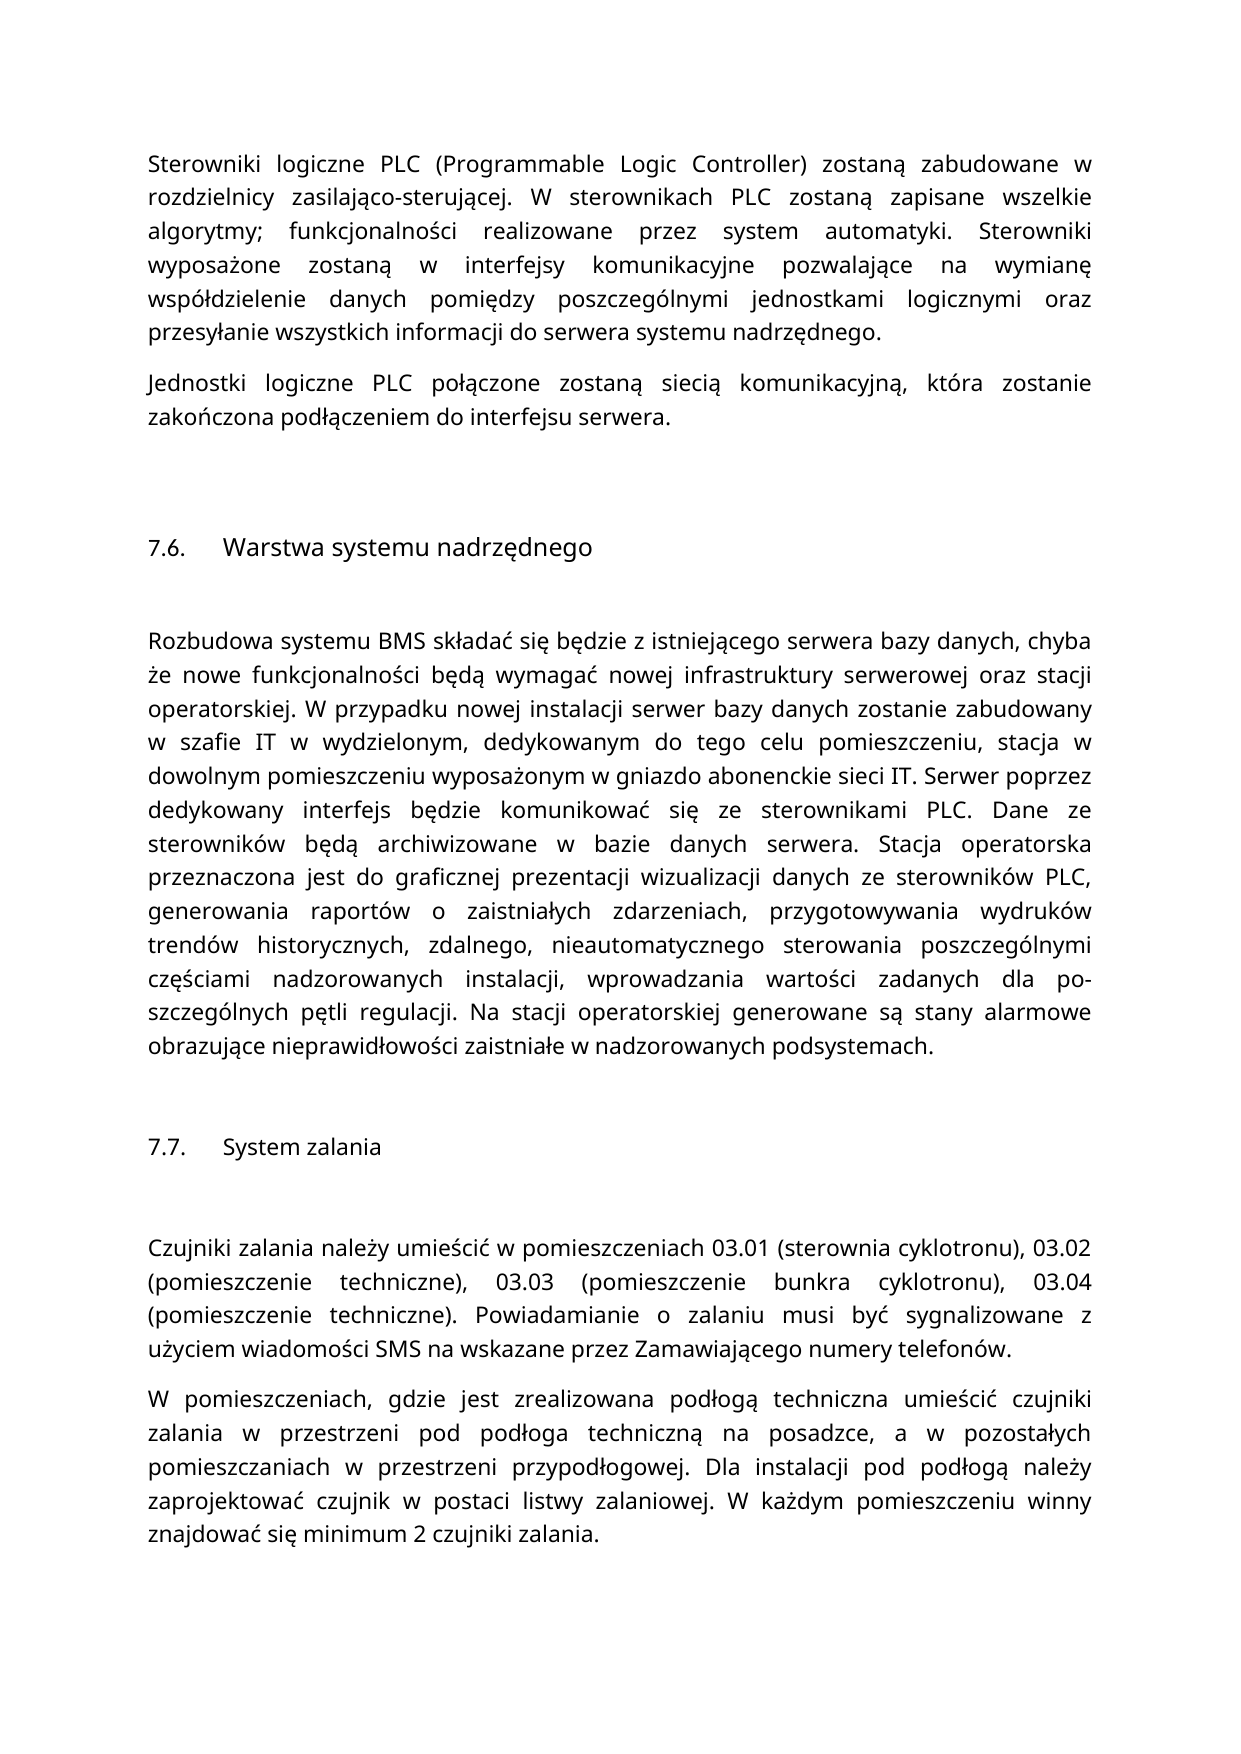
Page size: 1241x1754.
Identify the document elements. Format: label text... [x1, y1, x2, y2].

text Czujniki zalania należy umieścić w pomieszczeniach 03.01 (sterownia cyklotronu), 03.02 (pomieszczenie techniczne), 03.03 (pomieszczenie bunkra cyklotronu), 03.04 (pomieszczenie techniczne). Powiadamianie o zalaniu musi być sygnalizowane z użyciem wiadomości SMS na wskazane przez Zamawiającego numery telefonów. [148, 1232, 1093, 1364]
list Warstwa systemu nadrzędnego [148, 530, 1093, 564]
list System zalania [148, 1131, 1093, 1162]
text Rozbudowa systemu BMS składać się będzie z istniejącego serwera bazy danych, chyba że nowe funkcjonalności będą wymagać nowej infrastruktury serwerowej oraz stacji operatorskiej. W przypadku nowej instalacji serwer bazy danych zostanie zabudowany w szafie IT w wydzielonym, dedykowanym do tego celu pomieszczeniu, stacja w dowolnym pomieszczeniu wyposażonym w gniazdo abonenckie sieci IT. Serwer poprzez dedykowany interfejs będzie komunikować się ze sterownikami PLC. Dane ze sterowników będą archiwizowane w bazie danych serwera. Stacja operatorska przeznaczona jest do graficznej prezentacji wizualizacji danych ze sterowników PLC, generowania raportów o zaistniałych zdarzeniach, przygotowywania wydruków trendów historycznych, zdalnego, nieautomatycznego sterowania poszczególnymi częściami nadzorowanych instalacji, wprowadzania wartości zadanych dla po- szczególnych pętli regulacji. Na stacji operatorskiej generowane są stany alarmowe obrazujące nieprawidłowości zaistniałe w nadzorowanych podsystemach. [148, 625, 1093, 1061]
text Jednostki logiczne PLC połączone zostaną siecią komunikacyjną, która zostanie zakończona podłączeniem do interfejsu serwera. [148, 367, 1093, 432]
text Sterowniki logiczne PLC (Programmable Logic Controller) zostaną zabudowane w rozdzielnicy zasilająco-sterującej. W sterownikach PLC zostaną zapisane wszelkie algorytmy; funkcjonalności realizowane przez system automatyki. Sterowniki wyposażone zostaną w interfejsy komunikacyjne pozwalające na wymianę współdzielenie danych pomiędzy poszczególnymi jednostkami logicznymi oraz przesyłanie wszystkich informacji do serwera systemu nadrzędnego. [148, 148, 1093, 348]
text W pomieszczeniach, gdzie jest zrealizowana podłogą techniczna umieścić czujniki zalania w przestrzeni pod podłoga techniczną na posadzce, a w pozostałych pomieszczaniach w przestrzeni przypodłogowej. Dla instalacji pod podłogą należy zaprojektować czujnik w postaci listwy zalaniowej. W każdym pomieszczeniu winny znajdować się minimum 2 czujniki zalania. [148, 1383, 1093, 1549]
